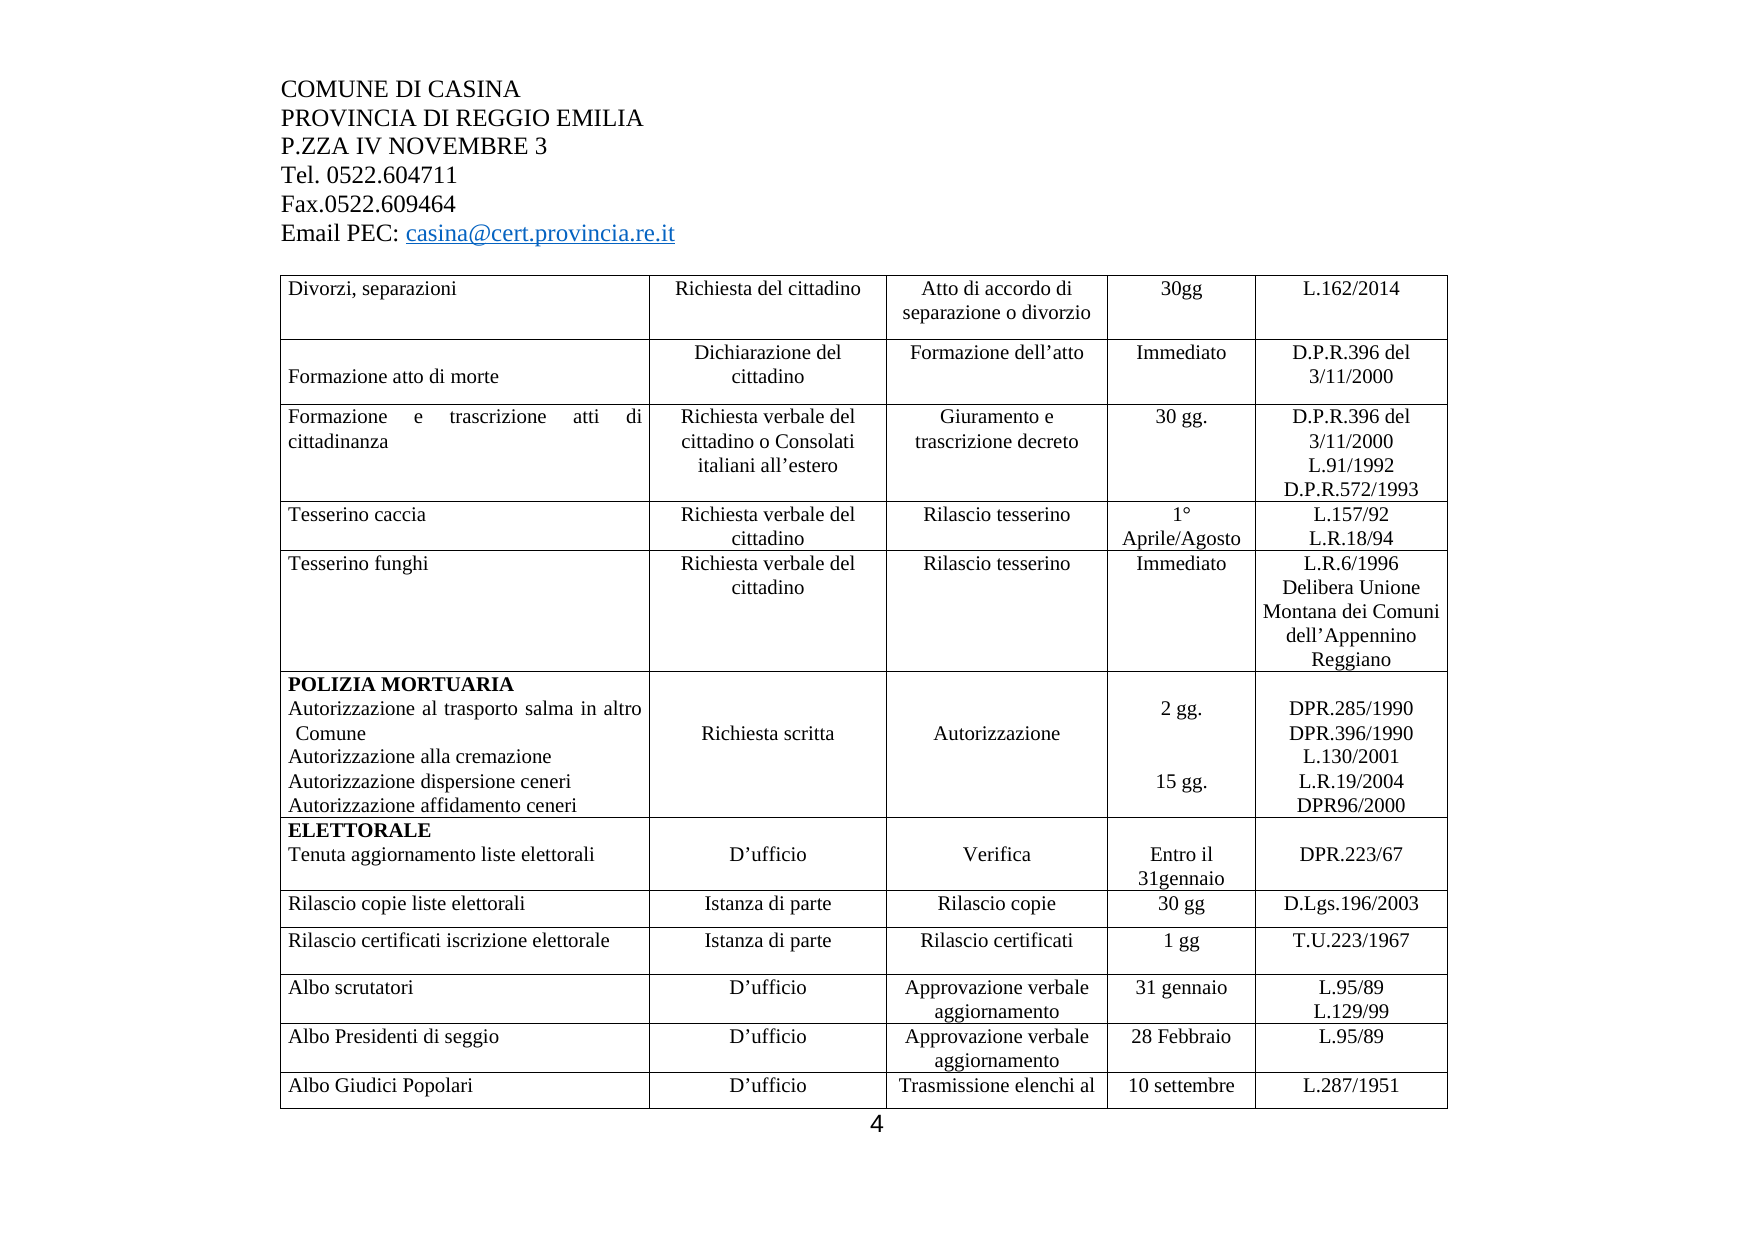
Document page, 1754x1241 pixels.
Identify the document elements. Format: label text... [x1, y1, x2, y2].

table_cell Formazione e trascrizione atti di cittadinanza [281, 405, 649, 501]
table_cell D’ufficio [650, 975, 886, 1023]
table_cell Albo Presidenti di seggio [281, 1024, 649, 1072]
table_cell Rilascio tesserino [887, 551, 1107, 671]
table_cell Formazione atto di morte [281, 340, 649, 403]
table_cell Rilascio copie [887, 891, 1107, 927]
table_cell L.162/2014 [1256, 276, 1447, 339]
table_cell Entro il 31gennaio [1108, 818, 1255, 890]
table_cell Richiesta scritta [650, 672, 886, 817]
table_cell Divorzi, separazioni [281, 276, 649, 339]
table_cell Giuramento e trascrizione decreto [887, 405, 1107, 501]
table_cell D.P.R.396 del 3/11/2000 [1256, 340, 1447, 403]
table_cell Dichiarazione del cittadino [650, 340, 886, 403]
table_cell D’ufficio [650, 1024, 886, 1072]
table_cell L.95/89 [1256, 1024, 1447, 1072]
table_cell L.287/1951 [1256, 1073, 1447, 1108]
table_cell 1 gg [1108, 928, 1255, 974]
table_cell D.P.R.396 del 3/11/2000 L.91/1992 D.P.R.572/1993 [1256, 405, 1447, 501]
table_cell L.95/89 L.129/99 [1256, 975, 1447, 1023]
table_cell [281, 1073, 649, 1108]
table_cell Rilascio copie liste elettorali [281, 891, 649, 927]
table_cell Approvazione verbale aggiornamento [887, 975, 1107, 1023]
table_cell 30gg [1108, 276, 1255, 339]
table_cell L.R.6/1996 Delibera Unione Montana dei Comuni dell’Appennino Reggiano [1256, 551, 1447, 671]
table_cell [1108, 1073, 1255, 1108]
table_cell 30 gg. [1108, 405, 1255, 501]
table_cell 1° Aprile/Agosto [1108, 502, 1255, 550]
table_cell Atto di accordo di separazione o divorzio [887, 276, 1107, 339]
table_cell Autorizzazione [887, 672, 1107, 817]
table_cell Verifica [887, 818, 1107, 890]
table_cell Istanza di parte [650, 928, 886, 974]
table_cell 28 Febbraio [1108, 1024, 1255, 1072]
table_cell Approvazione verbale aggiornamento [887, 1024, 1107, 1072]
table_cell POLIZIA MORTUARIA Autorizzazione al trasporto salma in altro Comune Autorizzazione alla cremazione Autorizzazione dispersione ceneri Autorizzazione affidamento ceneri [281, 672, 649, 817]
table_cell DPR.223/67 [1256, 818, 1447, 890]
table_cell T.U.223/1967 [1256, 928, 1447, 974]
table_cell Richiesta verbale del cittadino o Consolati italiani all’estero [650, 405, 886, 501]
table_cell Formazione dell’atto [887, 340, 1107, 403]
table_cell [650, 276, 886, 339]
table_cell Albo scrutatori [281, 975, 649, 1023]
table_cell 30 gg [1108, 891, 1255, 927]
table_cell D’ufficio [650, 818, 886, 890]
table_cell Rilascio certificati iscrizione elettorale [281, 928, 649, 974]
table_cell ELETTORALE Tenuta aggiornamento liste elettorali [281, 818, 649, 890]
table_cell Richiesta verbale del cittadino [650, 502, 886, 550]
table_cell Rilascio tesserino [887, 502, 1107, 550]
table_cell Immediato [1108, 551, 1255, 671]
table_cell 31 gennaio [1108, 975, 1255, 1023]
table_cell L.157/92 L.R.18/94 [1256, 502, 1447, 550]
table_cell Richiesta verbale del cittadino [650, 551, 886, 671]
table_cell Immediato [1108, 340, 1255, 403]
table_cell DPR.285/1990 DPR.396/1990 L.130/2001 L.R.19/2004 DPR96/2000 [1256, 672, 1447, 817]
table_cell Istanza di parte [650, 891, 886, 927]
table_cell Rilascio certificati [887, 928, 1107, 974]
table_cell 2 gg. 15 gg. [1108, 672, 1255, 817]
table_cell Tesserino funghi [281, 551, 649, 671]
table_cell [887, 1073, 1107, 1108]
table_cell D’ufficio [650, 1073, 886, 1108]
table_cell Tesserino caccia [281, 502, 649, 550]
table_cell D.Lgs.196/2003 [1256, 891, 1447, 927]
